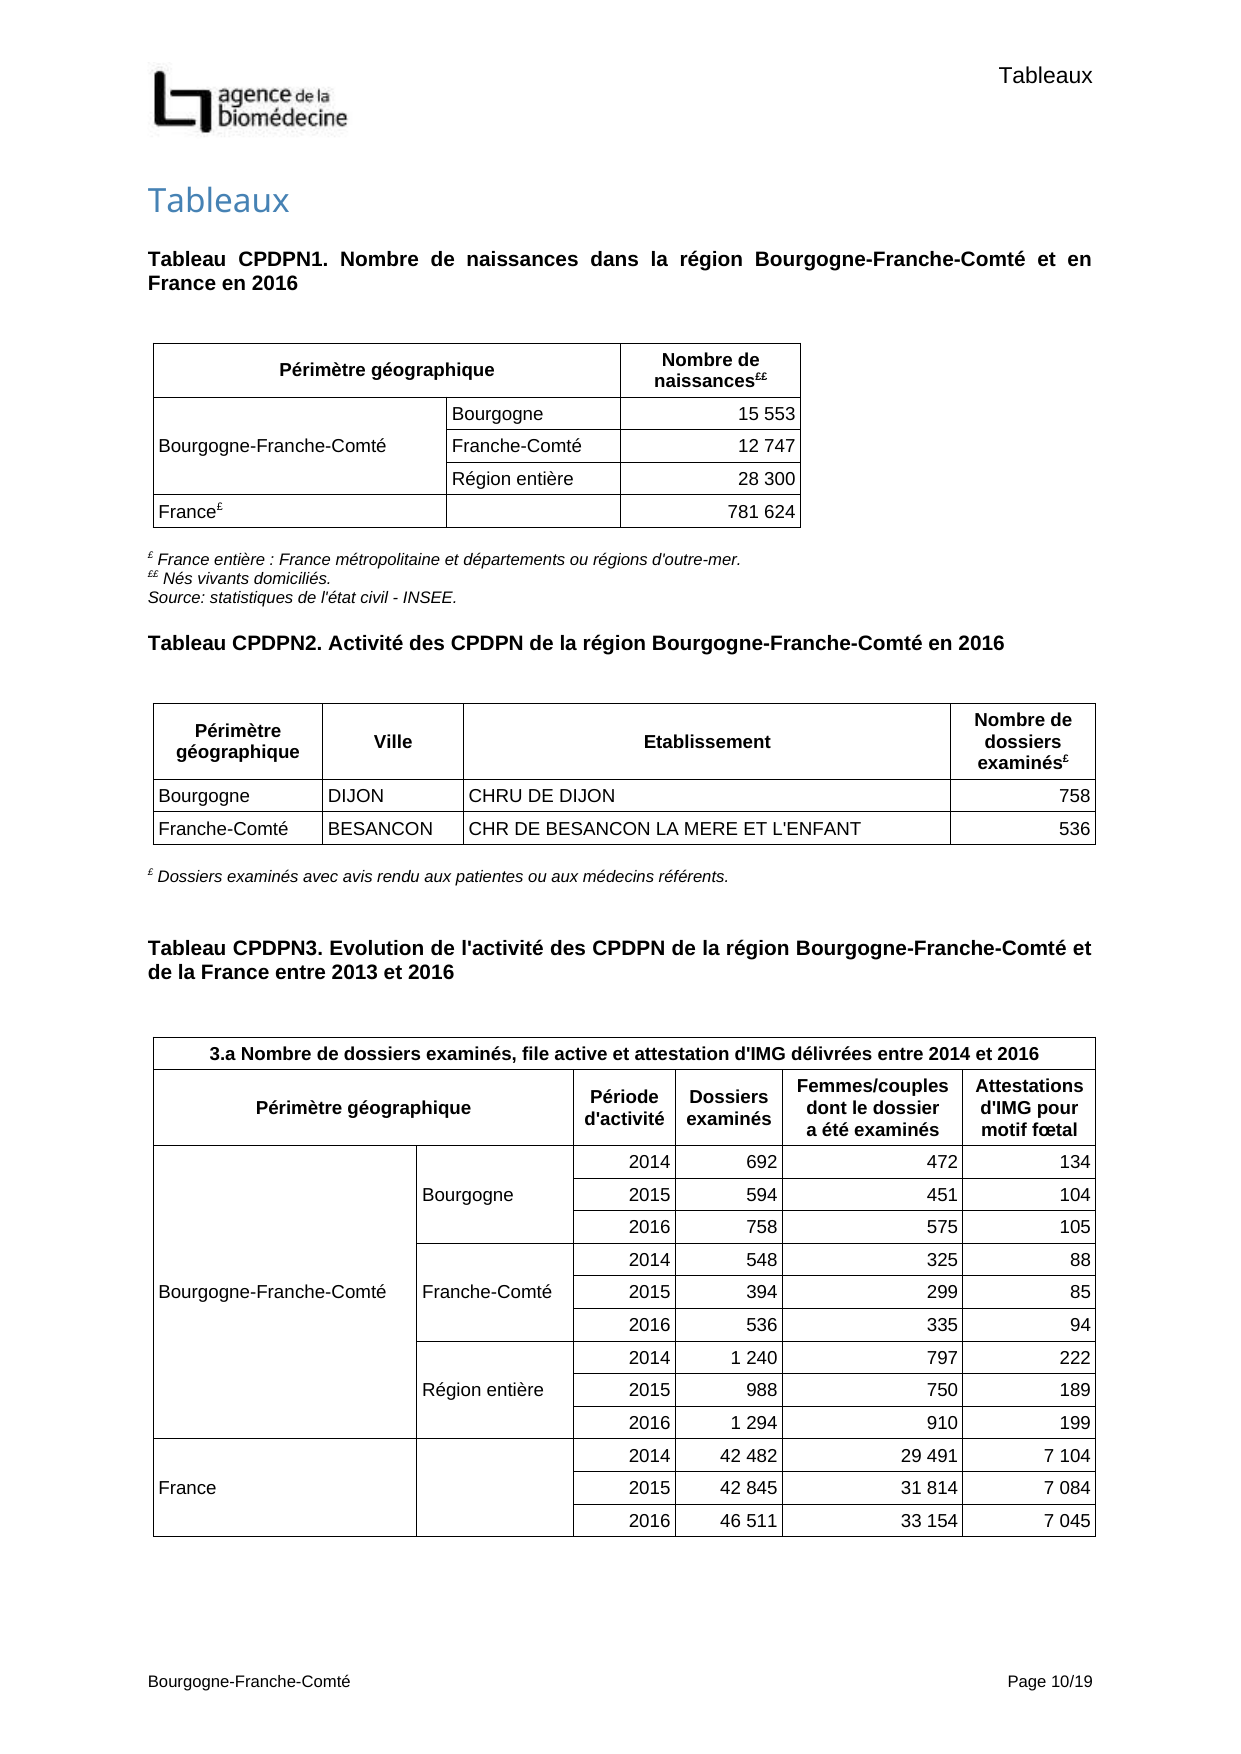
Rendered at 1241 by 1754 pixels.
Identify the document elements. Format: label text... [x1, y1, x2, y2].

table_header 3.a Nombre de dossiers examinés, file active et attestation d'IMG délivrées entre 2014 et 2016 [154, 1038, 1095, 1069]
table_cell Région entière [417, 1342, 573, 1438]
table_cell 42 482 [676, 1439, 782, 1471]
table_header £ France entière : France métropolitaine et départements ou régions d'outre-mer. ££ Nés vivants domiciliés. Source: statistiques de l'état civil - INSEE. [148, 550, 1093, 607]
table_cell 781 624 [621, 495, 800, 527]
table_cell 910 [783, 1407, 962, 1438]
table_cell 575 [783, 1211, 962, 1243]
table_cell 1 240 [676, 1342, 782, 1373]
table_cell 2016 [574, 1309, 675, 1341]
table_cell Franche-Comté [417, 1244, 573, 1341]
table_cell 2014 [574, 1342, 675, 1373]
table_cell 15 553 [621, 398, 800, 429]
table_cell 750 [783, 1374, 962, 1406]
table_cell 7 104 [963, 1439, 1095, 1471]
table_cell 7 045 [963, 1505, 1095, 1536]
table_cell 335 [783, 1309, 962, 1341]
table_cell 134 [963, 1146, 1095, 1177]
table_cell Tableau CPDPN2. Activité des CPDPN de la région Bourgogne-Franche-Comté en 2016 [148, 607, 1093, 655]
table_cell 797 [783, 1342, 962, 1373]
table_cell 594 [676, 1179, 782, 1210]
table_cell 536 [951, 812, 1095, 844]
table_cell 104 [963, 1179, 1095, 1210]
table_cell Région entière [447, 463, 620, 494]
table_cell 536 [676, 1309, 782, 1341]
table_cell 189 [963, 1374, 1095, 1406]
table_cell 2014 [574, 1244, 675, 1275]
table_header Nombre de dossiers examinés£ [951, 704, 1095, 779]
table_cell 31 814 [783, 1472, 962, 1503]
table_cell 46 511 [676, 1505, 782, 1536]
table_header Ville [323, 704, 463, 779]
table_cell CHRU DE DIJON [464, 780, 950, 811]
table_cell 42 845 [676, 1472, 782, 1503]
table_cell 85 [963, 1276, 1095, 1308]
table_cell 692 [676, 1146, 782, 1177]
table_cell Bourgogne [447, 398, 620, 429]
table_cell CHR DE BESANCON LA MERE ET L'ENFANT [464, 812, 950, 844]
table_cell 451 [783, 1179, 962, 1210]
table_cell 2015 [574, 1276, 675, 1308]
table_cell 472 [783, 1146, 962, 1177]
table_cell 199 [963, 1407, 1095, 1438]
table_cell 548 [676, 1244, 782, 1275]
table_cell 2015 [574, 1374, 675, 1406]
table_cell 1 294 [676, 1407, 782, 1438]
table_cell Bourgogne-Franche-Comté [154, 398, 446, 494]
table_cell 2016 [574, 1505, 675, 1536]
table_cell 325 [783, 1244, 962, 1275]
table_header Nombre de naissances££ [621, 344, 800, 397]
table_cell 2015 [574, 1472, 675, 1503]
table_cell Bourgogne [417, 1146, 573, 1243]
table_cell 2014 [574, 1146, 675, 1177]
table_cell 7 084 [963, 1472, 1095, 1503]
table_header Etablissement [464, 704, 950, 779]
table_cell BESANCON [323, 812, 463, 844]
table_header Tableaux [148, 177, 1093, 223]
table_cell [417, 1439, 573, 1536]
table_cell 988 [676, 1374, 782, 1406]
table_cell 758 [951, 780, 1095, 811]
table_header £ Dossiers examinés avec avis rendu aux patientes ou aux médecins référents. [148, 866, 1093, 886]
table_cell 88 [963, 1244, 1095, 1275]
picture [147, 62, 353, 139]
table_cell 105 [963, 1211, 1095, 1243]
table_cell 2016 [574, 1211, 675, 1243]
table_cell 12 747 [621, 430, 800, 462]
table_cell 33 154 [783, 1505, 962, 1536]
table_cell Femmes/couples dont le dossier a été examinés [783, 1070, 962, 1145]
table_header Périmètre géographique [154, 704, 322, 779]
table_cell 28 300 [621, 463, 800, 494]
table_cell Tableau CPDPN1. Nombre de naissances dans la région Bourgogne-Franche-Comté et en France en 2016 [148, 223, 1093, 294]
table_header Périmètre géographique [154, 344, 620, 397]
table_cell Franche-Comté [154, 812, 322, 844]
table_cell 29 491 [783, 1439, 962, 1471]
table_cell Tableau CPDPN3. Evolution de l'activité des CPDPN de la région Bourgogne-Franche-Comté et de la France entre 2013 et 2016 [148, 886, 1093, 984]
table_cell 2014 [574, 1439, 675, 1471]
table_cell 299 [783, 1276, 962, 1308]
table_cell Dossiers examinés [676, 1070, 782, 1145]
table_cell [447, 495, 620, 527]
table_cell 222 [963, 1342, 1095, 1373]
table_cell France [154, 1439, 416, 1536]
table_cell Période d'activité [574, 1070, 675, 1145]
table_cell Franche-Comté [447, 430, 620, 462]
table_cell 394 [676, 1276, 782, 1308]
table_cell Périmètre géographique [154, 1070, 573, 1145]
table_cell 2016 [574, 1407, 675, 1438]
table_cell 2015 [574, 1179, 675, 1210]
table_cell Attestations d'IMG pour motif fœtal [963, 1070, 1095, 1145]
table_cell 758 [676, 1211, 782, 1243]
table_cell Bourgogne [154, 780, 322, 811]
table_cell France£ [154, 495, 446, 527]
table_cell 94 [963, 1309, 1095, 1341]
table_cell Bourgogne-Franche-Comté [154, 1146, 416, 1438]
table_cell DIJON [323, 780, 463, 811]
